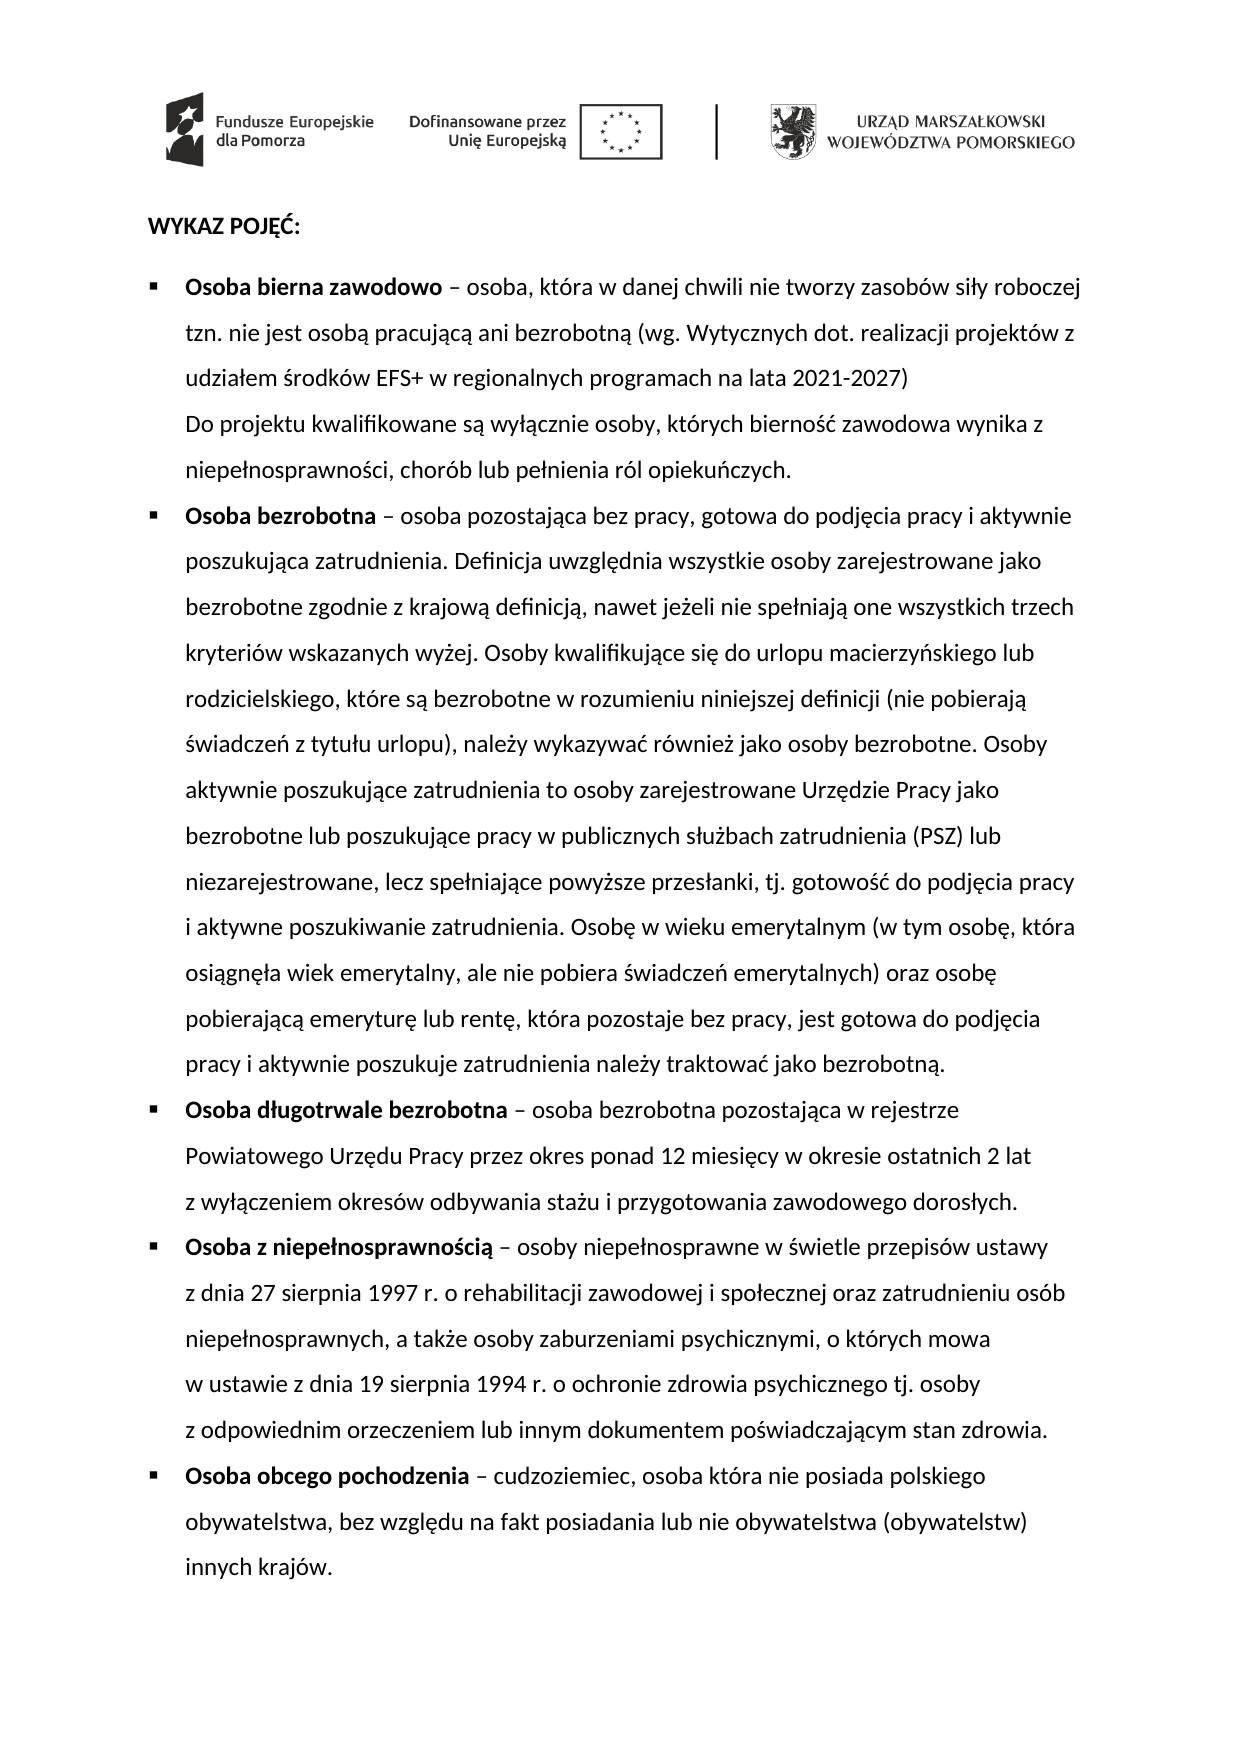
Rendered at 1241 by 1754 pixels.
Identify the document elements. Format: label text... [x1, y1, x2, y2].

list Osoba bezrobotna – osoba pozostająca bez pracy, gotowa do podjęcia pracy i aktywnie poszukująca zatrudnienia. Definicja uwzględnia wszystkie osoby zarejestrowane jako bezrobotne zgodnie z krajową definicją, nawet jeżeli nie spełniają one wszystkich trzech kryteriów wskazanych wyżej. Osoby kwalifikujące się do urlopu macierzyńskiego lub rodzicielskiego, które są bezrobotne w rozumieniu niniejszej definicji (nie pobierają świadczeń z tytułu urlopu), należy wykazywać również jako osoby bezrobotne. Osoby aktywnie poszukujące zatrudnienia to osoby zarejestrowane Urzędzie Pracy jako bezrobotne lub poszukujące pracy w publicznych służbach zatrudnienia (PSZ) lub niezarejestrowane, lecz spełniające powyższe przesłanki, tj. gotowość do podjęcia pracy [148, 500, 1093, 896]
list i aktywne poszukiwanie zatrudnienia. Osobę w wieku emerytalnym (w tym osobę, która osiągnęła wiek emerytalny, ale nie pobiera świadczeń emerytalnych) oraz osobę pobierającą emeryturę lub rentę, która pozostaje bez pracy, jest gotowa do podjęcia pracy i aktywnie poszukuje zatrudnienia należy traktować jako bezrobotną. [185, 911, 1093, 1079]
list Osoba długotrwale bezrobotna – osoba bezrobotna pozostająca w rejestrze Powiatowego Urzędu Pracy przez okres ponad 12 miesięcy w okresie ostatnich 2 lat [148, 1094, 1093, 1171]
list z dnia 27 sierpnia 1997 r. o rehabilitacji zawodowej i społecznej oraz zatrudnieniu osób niepełnosprawnych, a także osoby zaburzeniami psychicznymi, o których mowa [185, 1277, 1093, 1353]
list Osoba z niepełnosprawnością – osoby niepełnosprawne w świetle przepisów ustawy [148, 1231, 1093, 1262]
list Do projektu kwalifikowane są wyłącznie osoby, których bierność zawodowa wynika z niepełnosprawności, chorób lub pełnienia ról opiekuńczych. [185, 408, 1093, 484]
list Osoba obcego pochodzenia – cudzoziemiec, osoba która nie posiada polskiego obywatelstwa, bez względu na fakt posiadania lub nie obywatelstwa (obywatelstw) innych krajów. [148, 1460, 1093, 1582]
text WYKAZ POJĘĆ: [148, 210, 1093, 241]
picture [147, 73, 1093, 184]
list z odpowiednim orzeczeniem lub innym dokumentem poświadczającym stan zdrowia. [185, 1414, 1093, 1445]
list z wyłączeniem okresów odbywania stażu i przygotowania zawodowego dorosłych. [185, 1186, 1093, 1216]
list w ustawie z dnia 19 sierpnia 1994 r. o ochronie zdrowia psychicznego tj. osoby [185, 1369, 1093, 1399]
list Osoba bierna zawodowo – osoba, która w danej chwili nie tworzy zasobów siły roboczej tzn. nie jest osobą pracującą ani bezrobotną (wg. Wytycznych dot. realizacji projektów z udziałem środków EFS+ w regionalnych programach na lata 2021-2027) [148, 271, 1093, 393]
